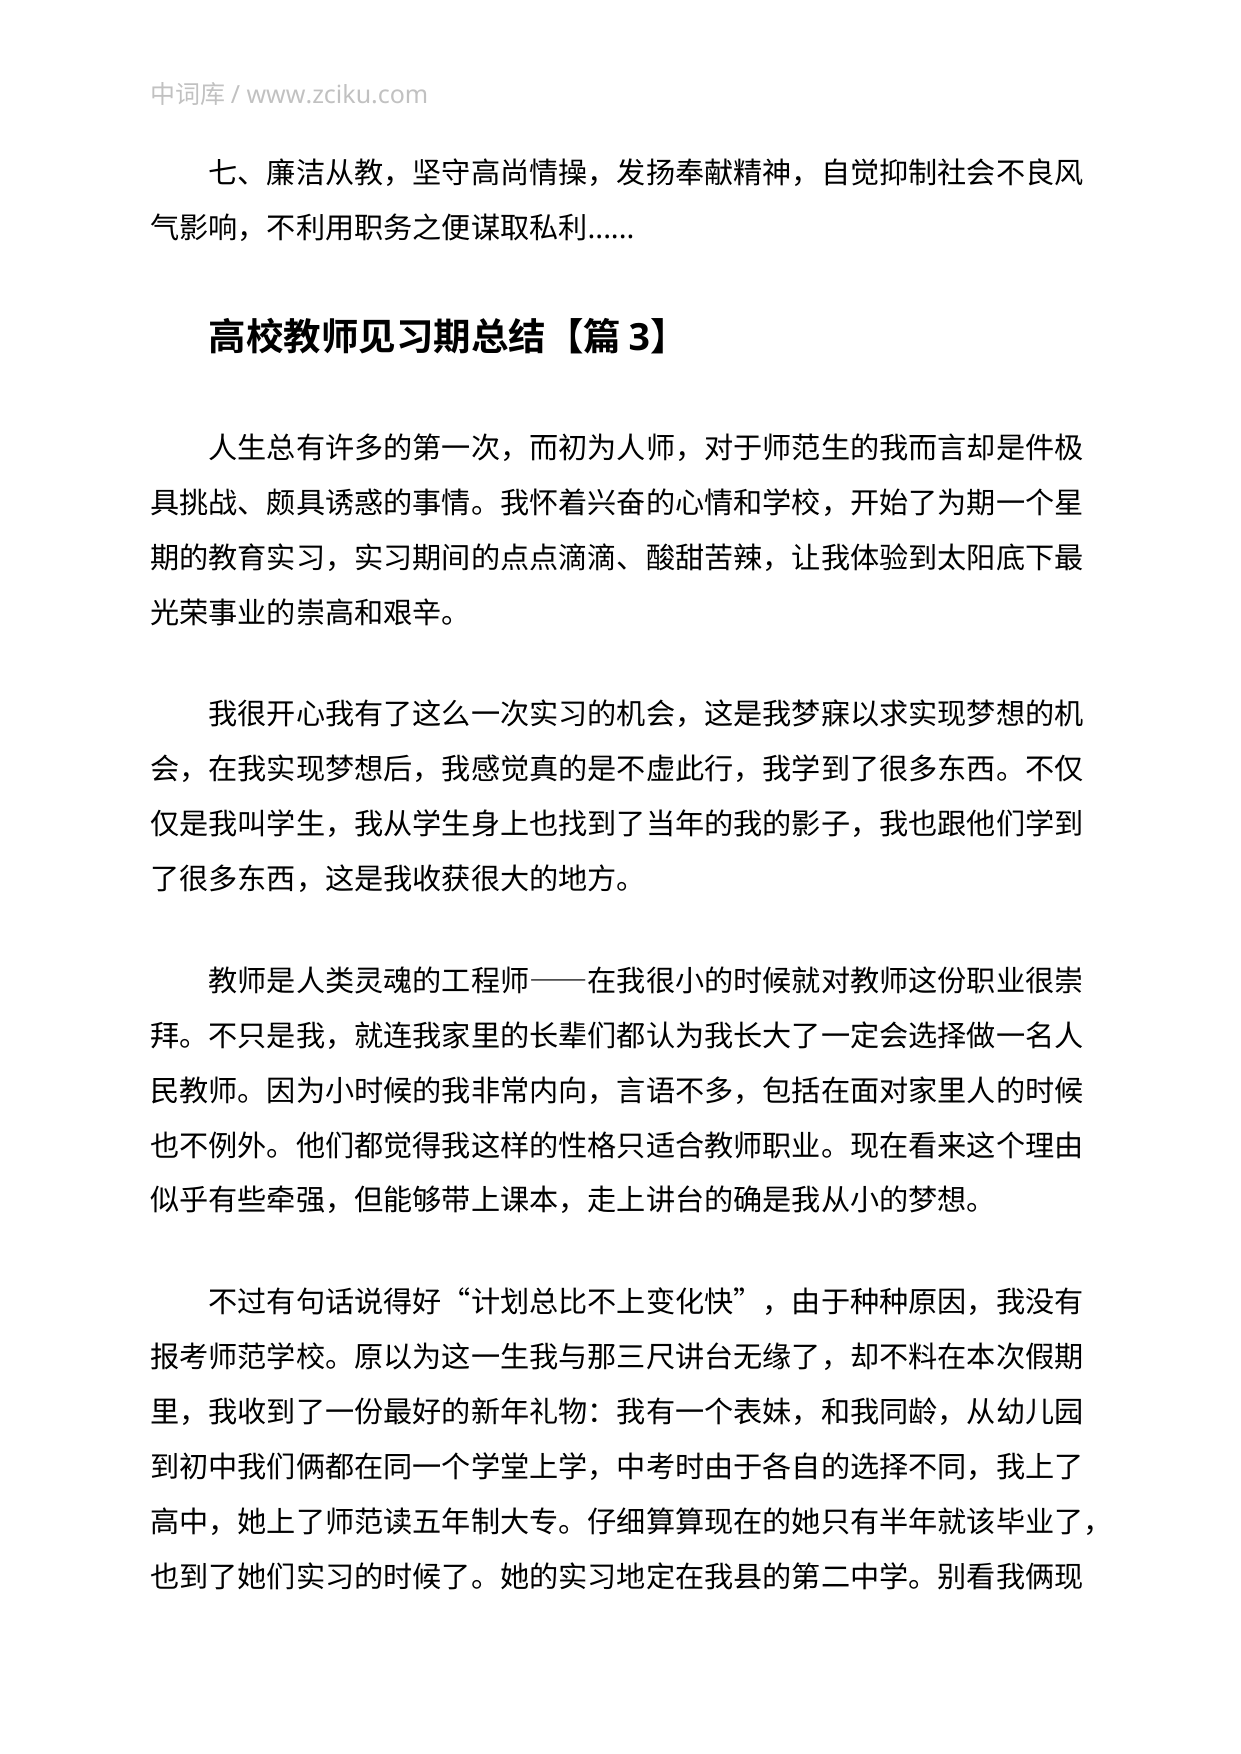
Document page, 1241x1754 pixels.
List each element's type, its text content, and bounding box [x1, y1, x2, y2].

text 人生总有许多的第一次，而初为人师，对于师范生的我而言却是件极具挑战、颇具诱惑的事情。我怀着兴奋的心情和学校，开始了为期一个星期的教育实习，实习期间的点点滴滴、酸甜苦辣，让我体验到太阳底下最光荣事业的崇高和艰辛。 [150, 424, 1090, 631]
text 七、廉洁从教，坚守高尚情操，发扬奉献精神，自觉抑制社会不良风气影响，不利用职务之便谋取私利...... [150, 150, 1090, 247]
text 教师是人类灵魂的工程师——在我很小的时候就对教师这份职业很崇拜。不只是我，就连我家里的长辈们都认为我长大了一定会选择做一名人民教师。因为小时候的我非常内向，言语不多，包括在面对家里人的时候也不例外。他们都觉得我这样的性格只适合教师职业。现在看来这个理由似乎有些牵强，但能够带上课本，走上讲台的确是我从小的梦想。 [150, 957, 1090, 1219]
text 高校教师见习期总结【篇3】 [150, 307, 1090, 361]
text 我很开心我有了这么一次实习的机会，这是我梦寐以求实现梦想的机会，在我实现梦想后，我感觉真的是不虚此行，我学到了很多东西。不仅仅是我叫学生，我从学生身上也找到了当年的我的影子，我也跟他们学到了很多东西，这是我收获很大的地方。 [150, 691, 1090, 898]
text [150, 1279, 1090, 1596]
